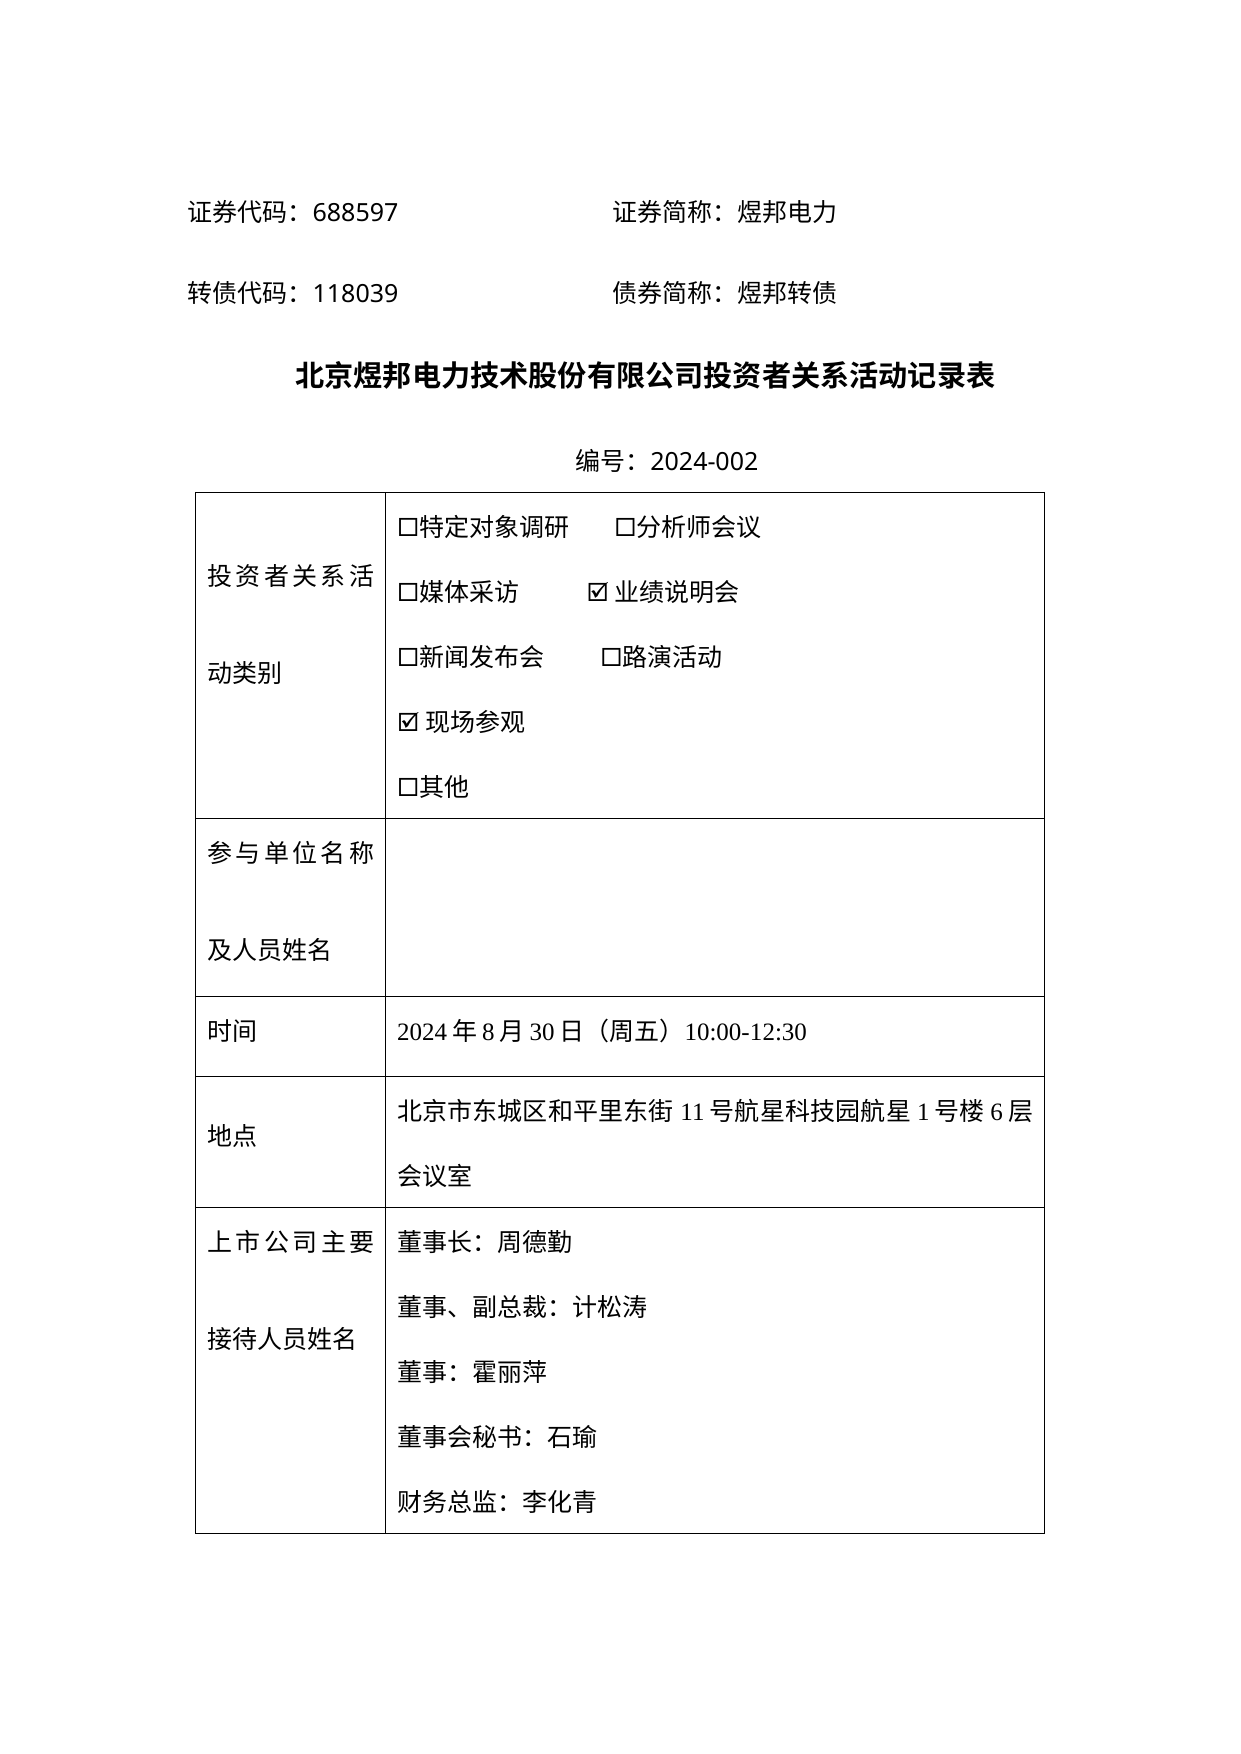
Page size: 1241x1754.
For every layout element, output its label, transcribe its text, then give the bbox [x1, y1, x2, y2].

text 编号：2024-002 [187, 427, 1053, 492]
text 北京煜邦电力技术股份有限公司投资者关系活动记录表 [187, 341, 1053, 406]
table_cell 2024年8月30日（周五）10:00-12:30 [386, 997, 1044, 1076]
table_cell 北京市东城区和平里东街11号航星科技园航星1号楼6层会议室 [386, 1077, 1044, 1207]
table_header 投资者关系活动类别 [196, 493, 385, 818]
table_cell 地点 [196, 1077, 385, 1207]
table_cell 参与单位名称及人员姓名 [196, 819, 385, 996]
table_cell 时间 [196, 997, 385, 1076]
text 转债代码：118039 债券简称：煜邦转债 [187, 259, 1053, 324]
text 证券代码：688597 证券简称：煜邦电力 [187, 178, 1053, 243]
table_cell [386, 819, 1044, 996]
table_header 特定对象调研 分析师会议 媒体采访 业绩说明会 新闻发布会 路演活动 现场参观 其他 [386, 493, 1044, 818]
table_cell 上市公司主要接待人员姓名 [196, 1208, 385, 1533]
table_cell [386, 1208, 1044, 1533]
